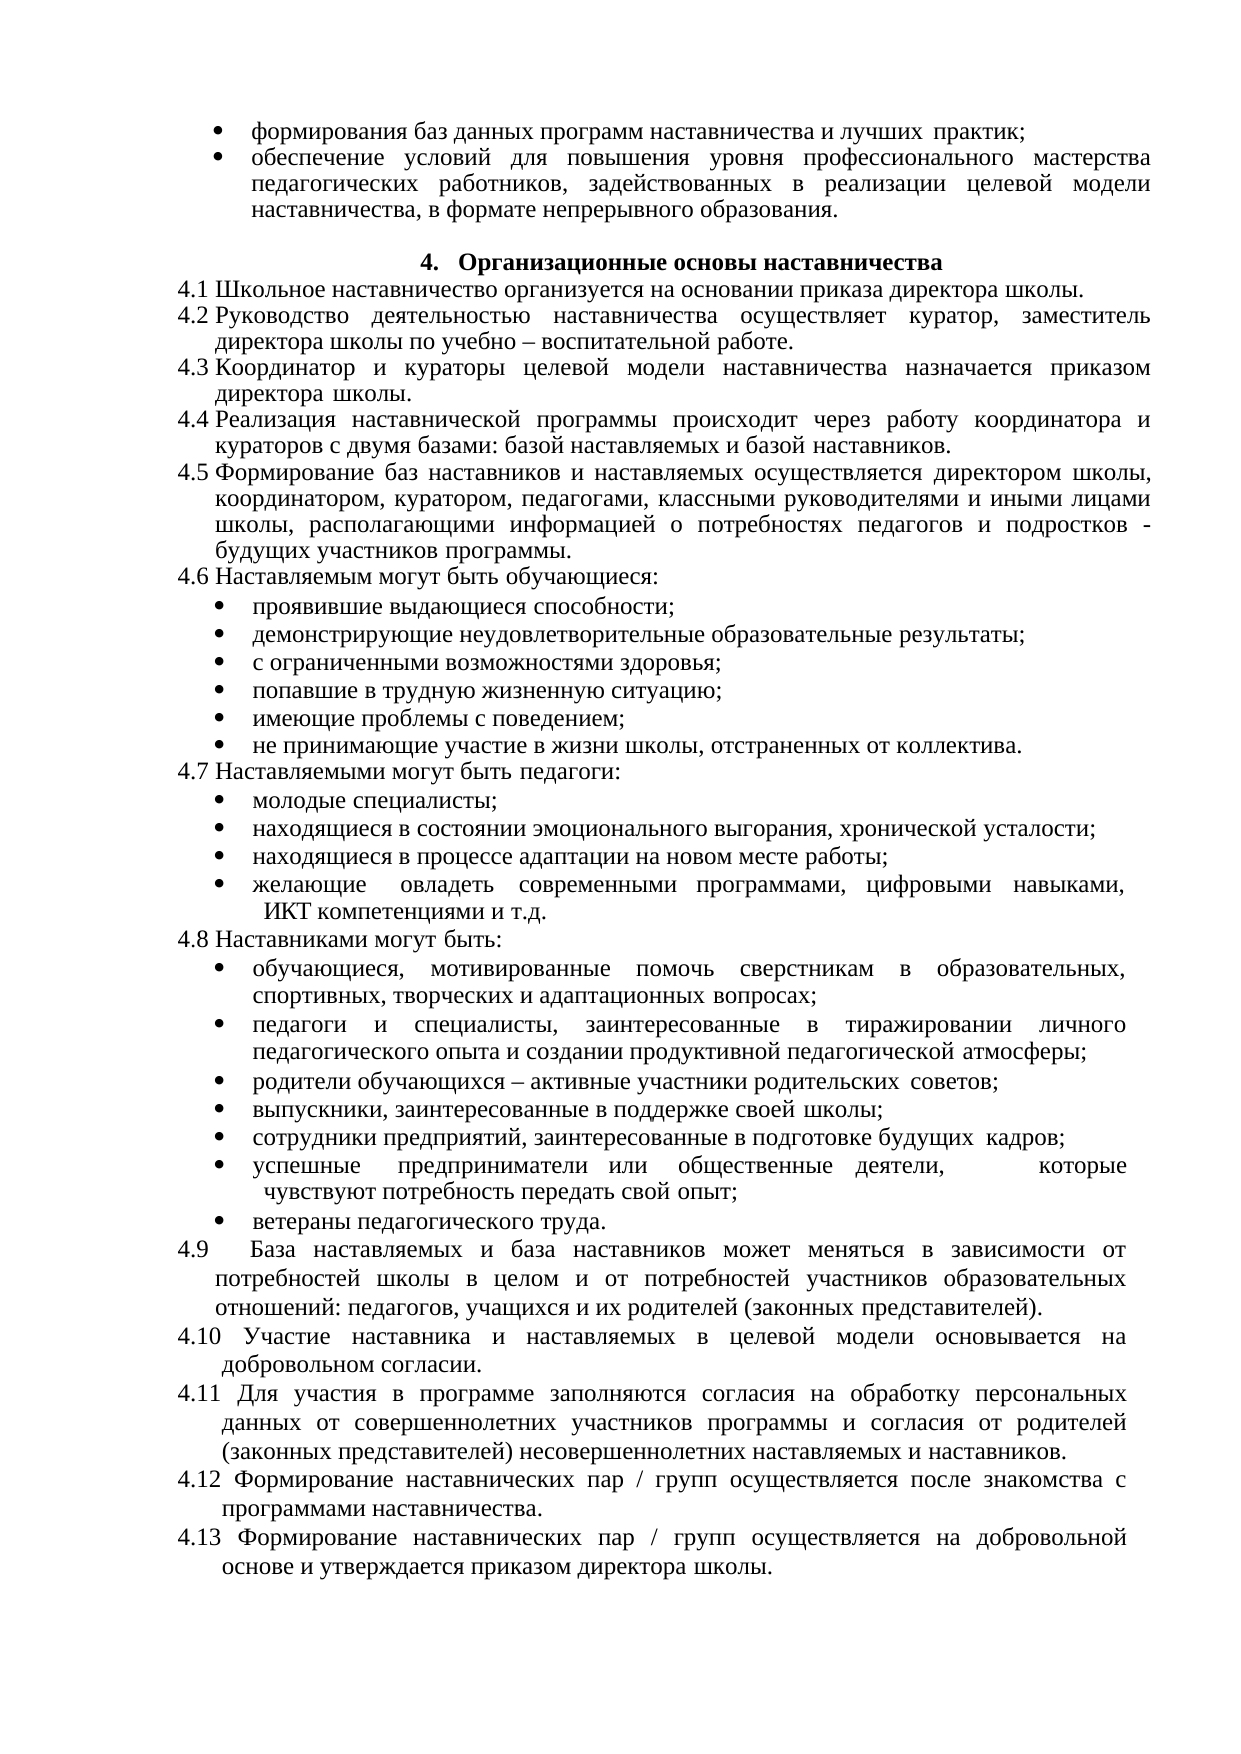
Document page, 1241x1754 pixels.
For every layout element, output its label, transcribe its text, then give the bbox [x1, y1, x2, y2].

list находящиеся в состоянии эмоционального выгорания, хронической усталости; [215, 814, 1152, 842]
list База наставляемых и база наставников может меняться в зависимости от потребностей школы в целом и от потребностей участников образовательных отношений: педагогов, учащихся и их родителей (законных представителей). [177, 1234, 1127, 1321]
list проявившие выдающиеся способности; [215, 592, 1152, 620]
list имеющие проблемы с поведением; [215, 704, 1152, 732]
list находящиеся в процессе адаптации на новом месте работы; [215, 842, 1152, 870]
list Наставляемыми могут быть педагоги: [177, 759, 1152, 784]
list Наставляемым могут быть обучающиеся: [177, 564, 1152, 590]
list Реализация наставнической программы происходит через работу координатора и кураторов с двумя базами: базой наставляемых и базой наставников. [177, 407, 1152, 459]
list демонстрирующие неудовлетворительные образовательные результаты; [215, 620, 1152, 648]
list формирования баз данных программ наставничества и лучших практик; [213, 118, 1152, 144]
list молодые специалисты; [215, 786, 1152, 814]
list родители обучающихся – активные участники родительских советов; [215, 1067, 1152, 1095]
list Руководство деятельностью наставничества осуществляет куратор, заместитель директора школы по учебно – воспитательной работе. [177, 302, 1152, 354]
list Для участия в программе заполняются согласия на обработку персональных данных от совершеннолетних участников программы и согласия от родителей (законных представителей) несовершеннолетних наставляемых и наставников. [177, 1378, 1127, 1464]
list попавшие в трудную жизненную ситуацию; [215, 676, 1152, 704]
list выпускники, заинтересованные в поддержке своей школы; [215, 1095, 1152, 1123]
list не принимающие участие в жизни школы, отстраненных от коллектива. [215, 732, 1152, 759]
list с ограниченными возможностями здоровья; [215, 648, 1152, 676]
list педагоги и специалисты, заинтересованные в тиражировании личного педагогического опыта и создании продуктивной педагогической атмосферы; [215, 1011, 1127, 1065]
list успешные предприниматели или общественные деятели, которые чувствуют потребность передать свой опыт; [215, 1152, 1127, 1205]
list Координатор и кураторы целевой модели наставничества назначается приказом директора школы. [177, 354, 1152, 407]
list Школьное наставничество организуется на основании приказа директора школы. [177, 276, 1152, 302]
list Формирование баз наставников и наставляемых осуществляется директором школы, координатором, куратором, педагогами, классными руководителями и иными лицами школы, располагающими информацией о потребностях педагогов и подростков - будущих участников программы. [177, 459, 1152, 564]
list обучающиеся, мотивированные помочь сверстникам в образовательных, спортивных, творческих и адаптационных вопросах; [215, 955, 1126, 1009]
list желающие овладеть современными программами, цифровыми навыками, ИКТ компетенциями и т.д. [215, 871, 1128, 925]
list Наставниками могут быть: [177, 926, 1128, 952]
list Организационные основы наставничества [420, 250, 1152, 276]
list Формирование наставнических пар / групп осуществляется после знакомства с программами наставничества. [177, 1464, 1127, 1522]
list обеспечение условий для повышения уровня профессионального мастерства педагогических работников, задействованных в реализации целевой модели наставничества, в формате непрерывного образования. [213, 144, 1152, 223]
list Участие наставника и наставляемых в целевой модели основывается на добровольном согласии. [177, 1321, 1127, 1378]
list ветераны педагогического труда. [215, 1207, 1152, 1234]
list сотрудники предприятий, заинтересованные в подготовке будущих кадров; [215, 1123, 1152, 1151]
list Формирование наставнических пар / групп осуществляется на добровольной основе и утверждается приказом директора школы. [177, 1522, 1127, 1579]
